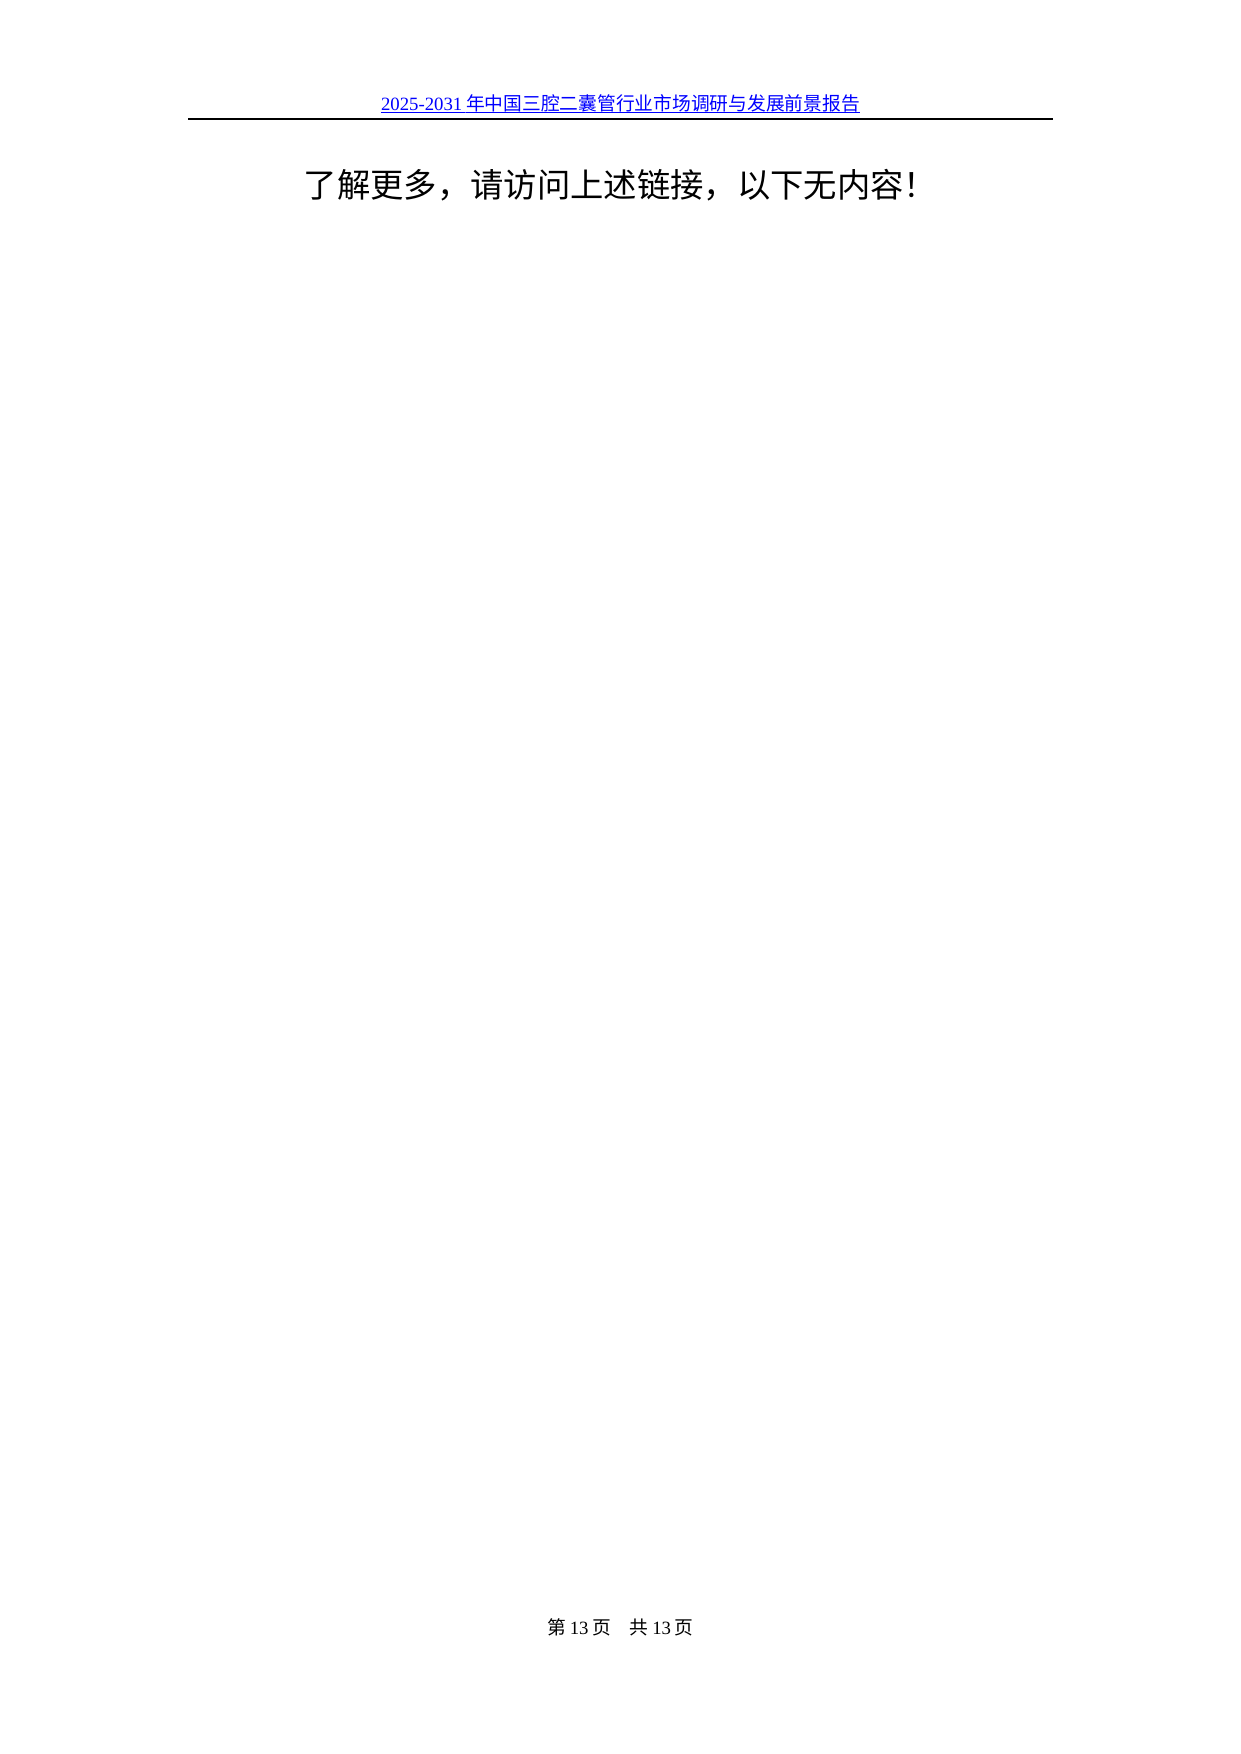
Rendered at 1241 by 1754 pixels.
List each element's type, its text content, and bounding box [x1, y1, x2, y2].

title 了解更多，请访问上述链接，以下无内容！ [187, 150, 1053, 215]
